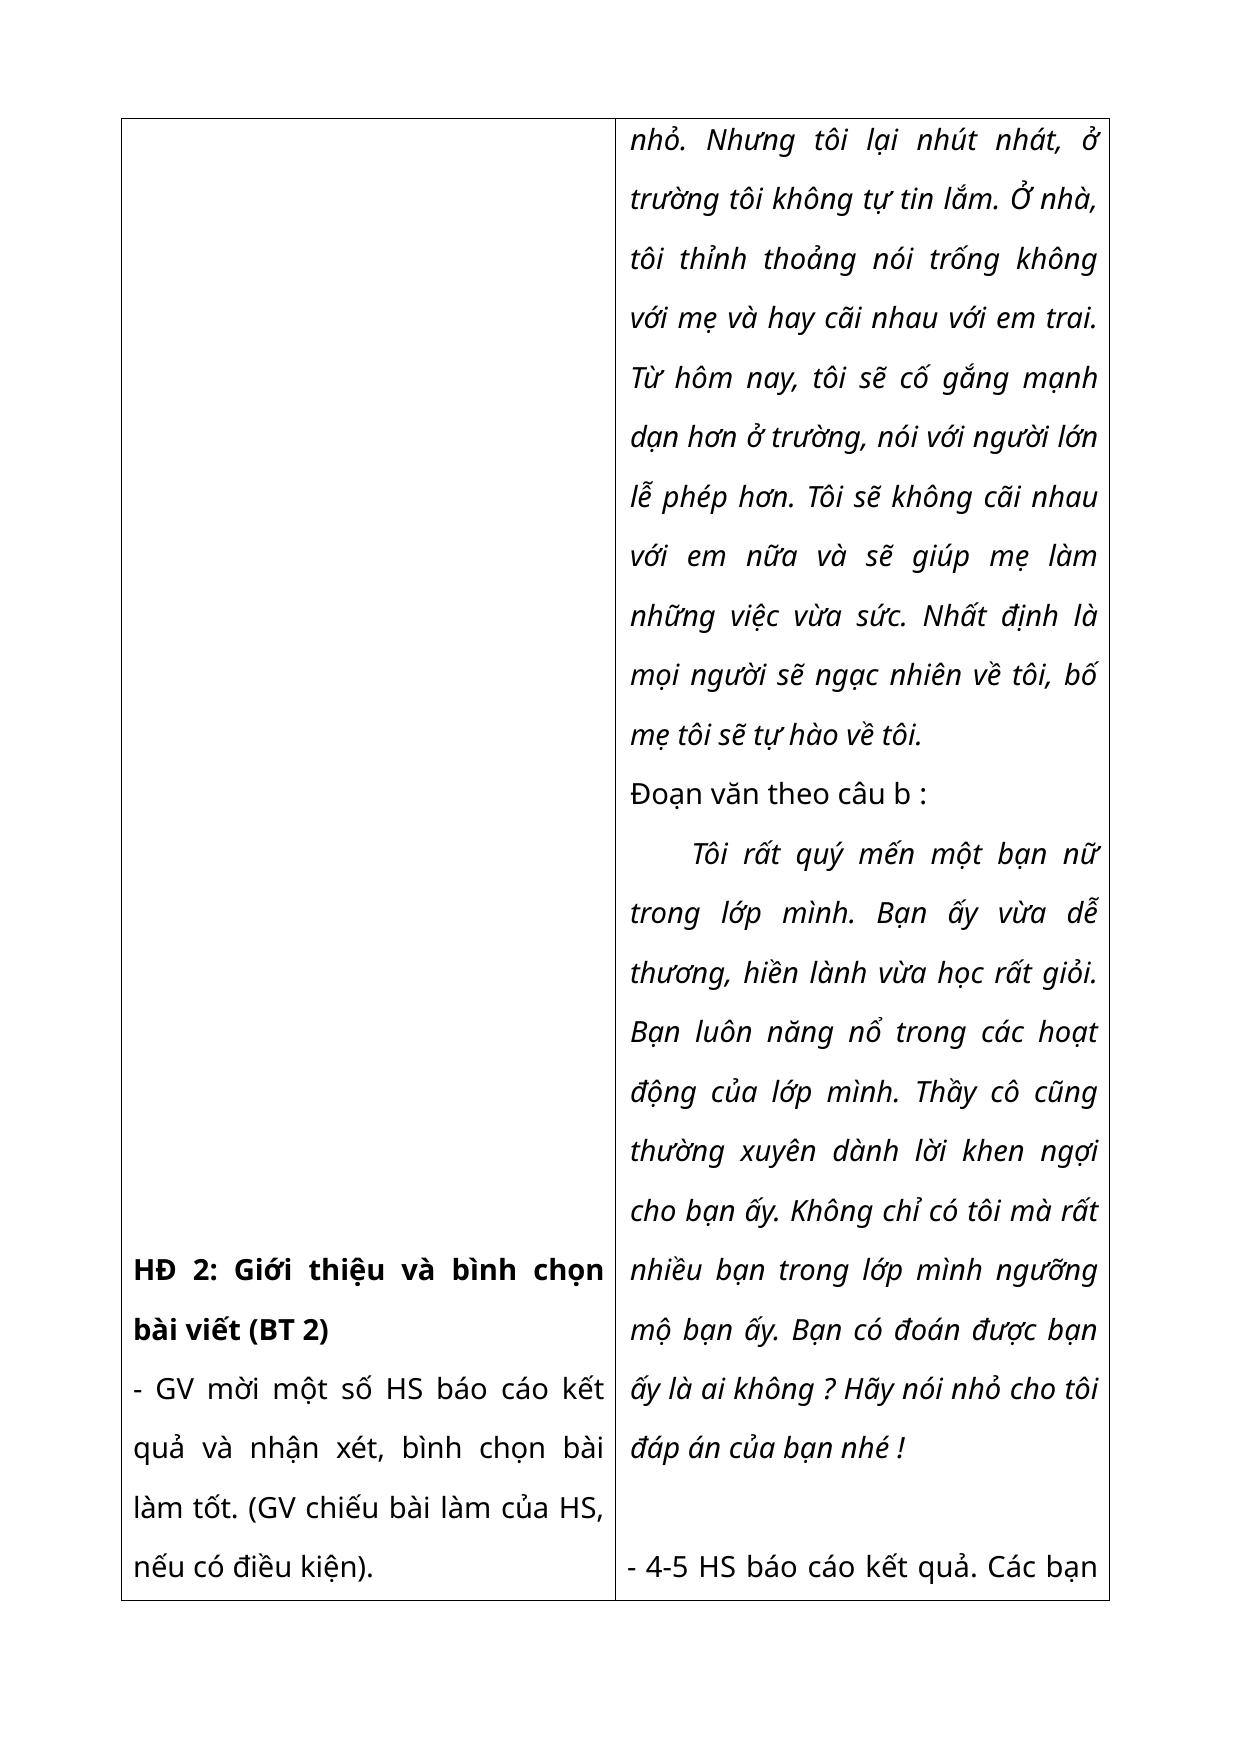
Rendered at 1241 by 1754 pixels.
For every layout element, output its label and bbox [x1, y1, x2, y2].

table_cell [616, 119, 1109, 1599]
table_cell [122, 119, 615, 1599]
